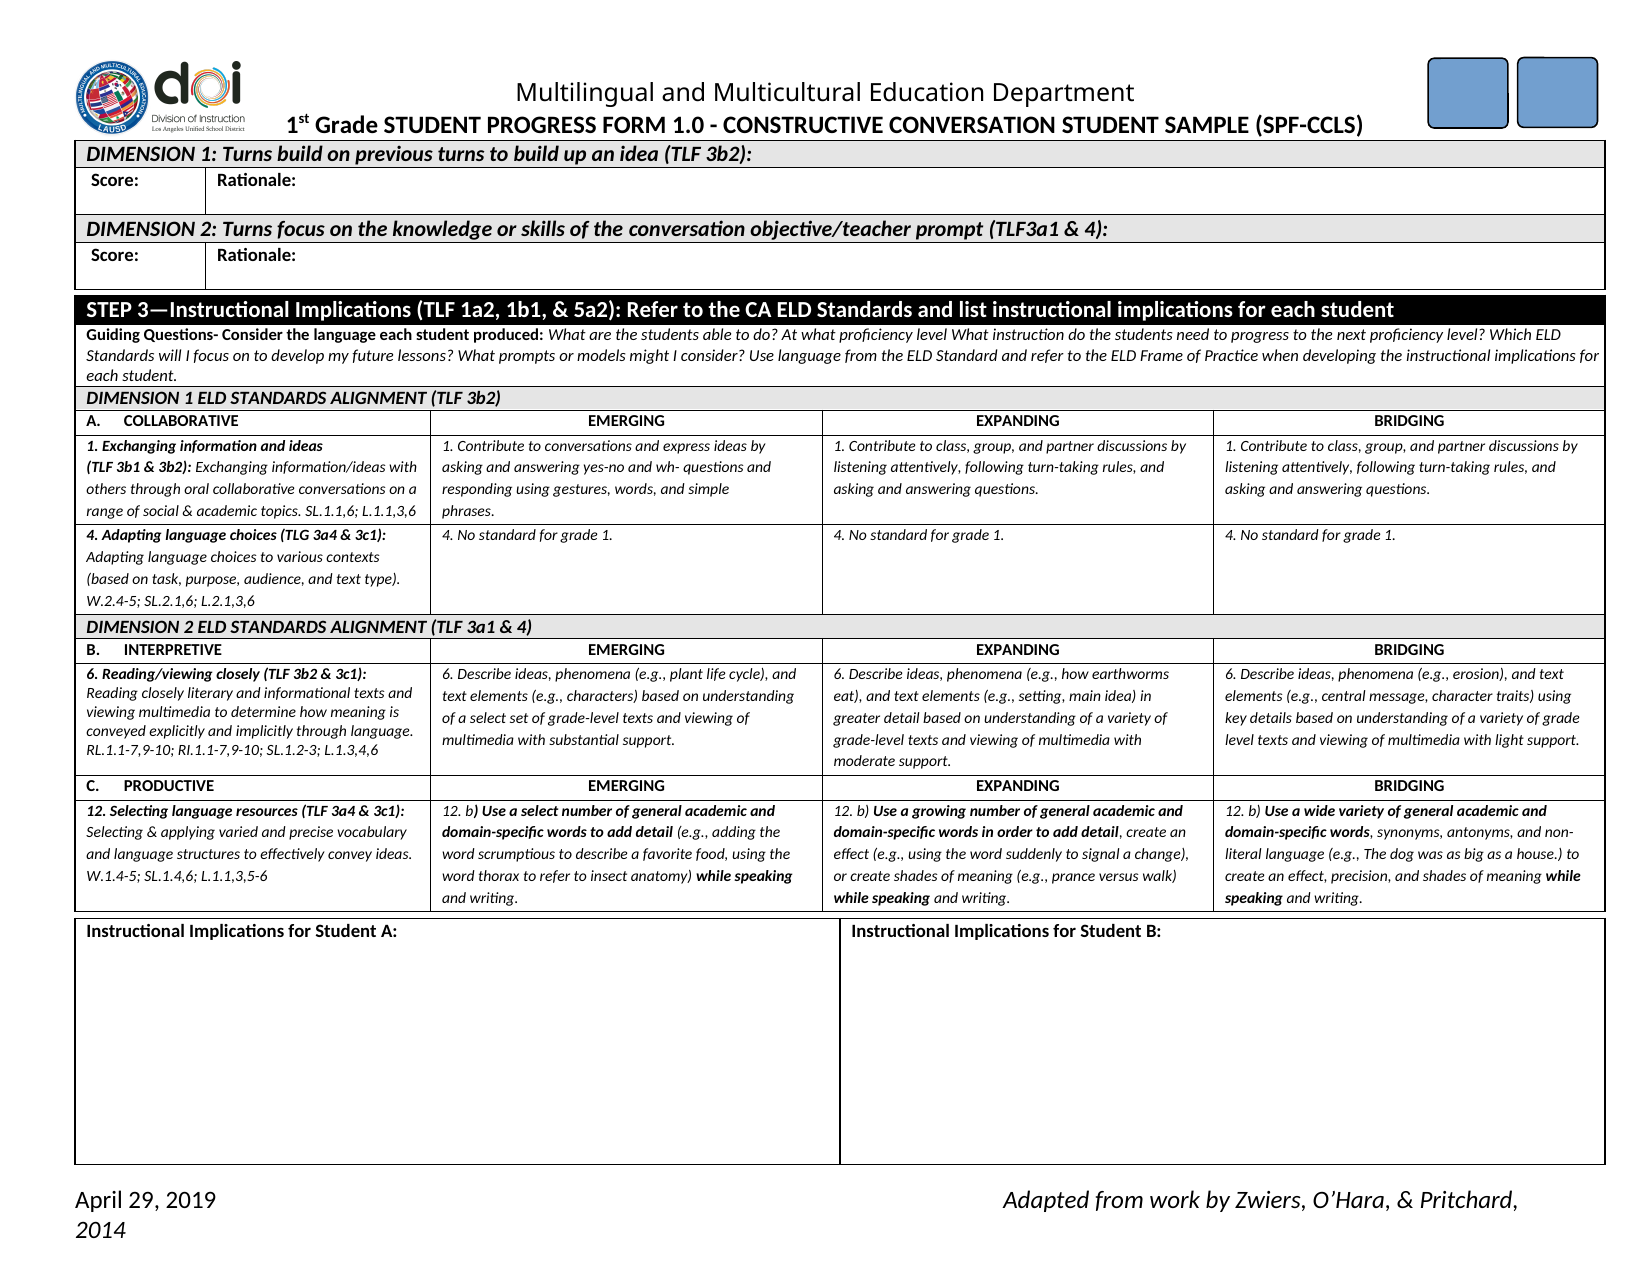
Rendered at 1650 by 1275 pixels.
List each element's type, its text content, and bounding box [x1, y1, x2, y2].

table_cell Score: [76, 243, 205, 289]
table_cell EXPANDING [823, 411, 1213, 435]
table_cell 1. Exchanging information and ideas (TLF 3b1 & 3b2): Exchanging information/ideas with others through oral collaborative conversations on a range of social & academic topics. SL.1.1,6; L.1.1,3,6 [76, 436, 430, 524]
table_cell DIMENSION 2 ELD STANDARDS ALIGNMENT (TLF 3a1 & 4) [76, 615, 1604, 638]
table_cell 12. b) Use a wide variety of general academic and domain-specific words, synonyms, antonyms, and non-literal language (e.g., The dog was as big as a house.) to create an effect, precision, and shades of meaning while speaking and writing. [1214, 801, 1604, 911]
table_cell BRIDGING [1214, 776, 1604, 800]
table_cell 4. Adapting language choices (TLG 3a4 & 3c1): Adapting language choices to various contexts (based on task, purpose, audience, and text type). W.2.4-5; SL.2.1,6; L.2.1,3,6 [76, 525, 430, 614]
table_cell 12. b) Use a select number of general academic and domain-specific words to add detail (e.g., adding the word scrumptious to describe a favorite food, using the word thorax to refer to insect anatomy) while speaking and writing. [431, 801, 822, 911]
table_cell 4. No standard for grade 1. [431, 525, 822, 614]
table_cell DIMENSION 1: Turns build on previous turns to build up an idea (TLF 3b2): [76, 141, 1604, 167]
table_cell Score: [76, 168, 205, 214]
table_cell 1. Contribute to class, group, and partner discussions by listening attentively, following turn-taking rules, and asking and answering questions. [823, 436, 1213, 524]
table_cell 6. Describe ideas, phenomena (e.g., erosion), and text elements (e.g., central message, character traits) using key details based on understanding of a variety of grade level texts and viewing of multimedia with light support. [1214, 664, 1604, 774]
table_cell Guiding Questions- Consider the language each student produced: What are the students able to do? At what proficiency level What instruction do the students need to progress to the next proficiency level? Which ELD Standards will I focus on to develop my future lessons? What prompts or models might I consider? Use language from the ELD Standard and refer to the ELD Frame of Practice when developing the instructional implications for each student. [76, 325, 1604, 386]
table_cell 6. Describe ideas, phenomena (e.g., plant life cycle), and text elements (e.g., characters) based on understanding of a select set of grade-level texts and viewing of multimedia with substantial support. [431, 664, 822, 774]
table_cell 4. No standard for grade 1. [823, 525, 1213, 614]
table_cell BRIDGING [1214, 639, 1604, 663]
table_cell Instructional Implications for Student B: [841, 919, 1604, 1164]
table_cell EMERGING [431, 411, 822, 435]
table_cell INTERPRETIVE [76, 639, 430, 663]
table_cell 6. Reading/viewing closely (TLF 3b2 & 3c1): Reading closely literary and informational texts and viewing multimedia to determine how meaning is conveyed explicitly and implicitly through language. RL.1.1-7,9-10; RI.1.1-7,9-10; SL.1.2-3; L.1.3,4,6 [76, 664, 430, 774]
table_cell 6. Describe ideas, phenomena (e.g., how earthworms eat), and text elements (e.g., setting, main idea) in greater detail based on understanding of a variety of grade-level texts and viewing of multimedia with moderate support. [823, 664, 1213, 774]
table_cell EMERGING [431, 639, 822, 663]
table_cell 12. Selecting language resources (TLF 3a4 & 3c1): Selecting & applying varied and precise vocabulary and language structures to effectively convey ideas. W.1.4-5; SL.1.4,6; L.1.1,3,5-6 [76, 801, 430, 911]
table_cell EXPANDING [823, 639, 1213, 663]
table_cell [75, 912, 1605, 918]
table_cell EMERGING [431, 776, 822, 800]
table_cell Rationale: [206, 168, 1604, 214]
table_cell [75, 290, 1605, 294]
table_cell DIMENSION 2: Turns focus on the knowledge or skills of the conversation objective/teacher prompt (TLF3a1 & 4): [76, 215, 1604, 242]
table_cell 12. b) Use a growing number of general academic and domain-specific words in order to add detail, create an effect (e.g., using the word suddenly to signal a change), or create shades of meaning (e.g., prance versus walk) while speaking and writing. [823, 801, 1213, 911]
table_cell COLLABORATIVE [76, 411, 430, 435]
table_cell PRODUCTIVE [76, 776, 430, 800]
table_cell Rationale: [206, 243, 1604, 289]
table_cell EXPANDING [823, 776, 1213, 800]
table_cell 1. Contribute to class, group, and partner discussions by listening attentively, following turn-taking rules, and asking and answering questions. [1214, 436, 1604, 524]
table_cell DIMENSION 1 ELD STANDARDS ALIGNMENT (TLF 3b2) [76, 387, 1604, 409]
table_cell BRIDGING [1214, 411, 1604, 435]
table_cell Instructional Implications for Student A: [76, 919, 839, 1164]
table_cell STEP 3—Instructional Implications (TLF 1a2, 1b1, & 5a2): Refer to the CA ELD Standards and list instructional implications for each student [76, 296, 1604, 324]
picture [73, 58, 257, 137]
table_cell 4. No standard for grade 1. [1214, 525, 1604, 614]
table_cell 1. Contribute to conversations and express ideas by asking and answering yes-no and wh- questions and responding using gestures, words, and simple phrases. [431, 436, 822, 524]
